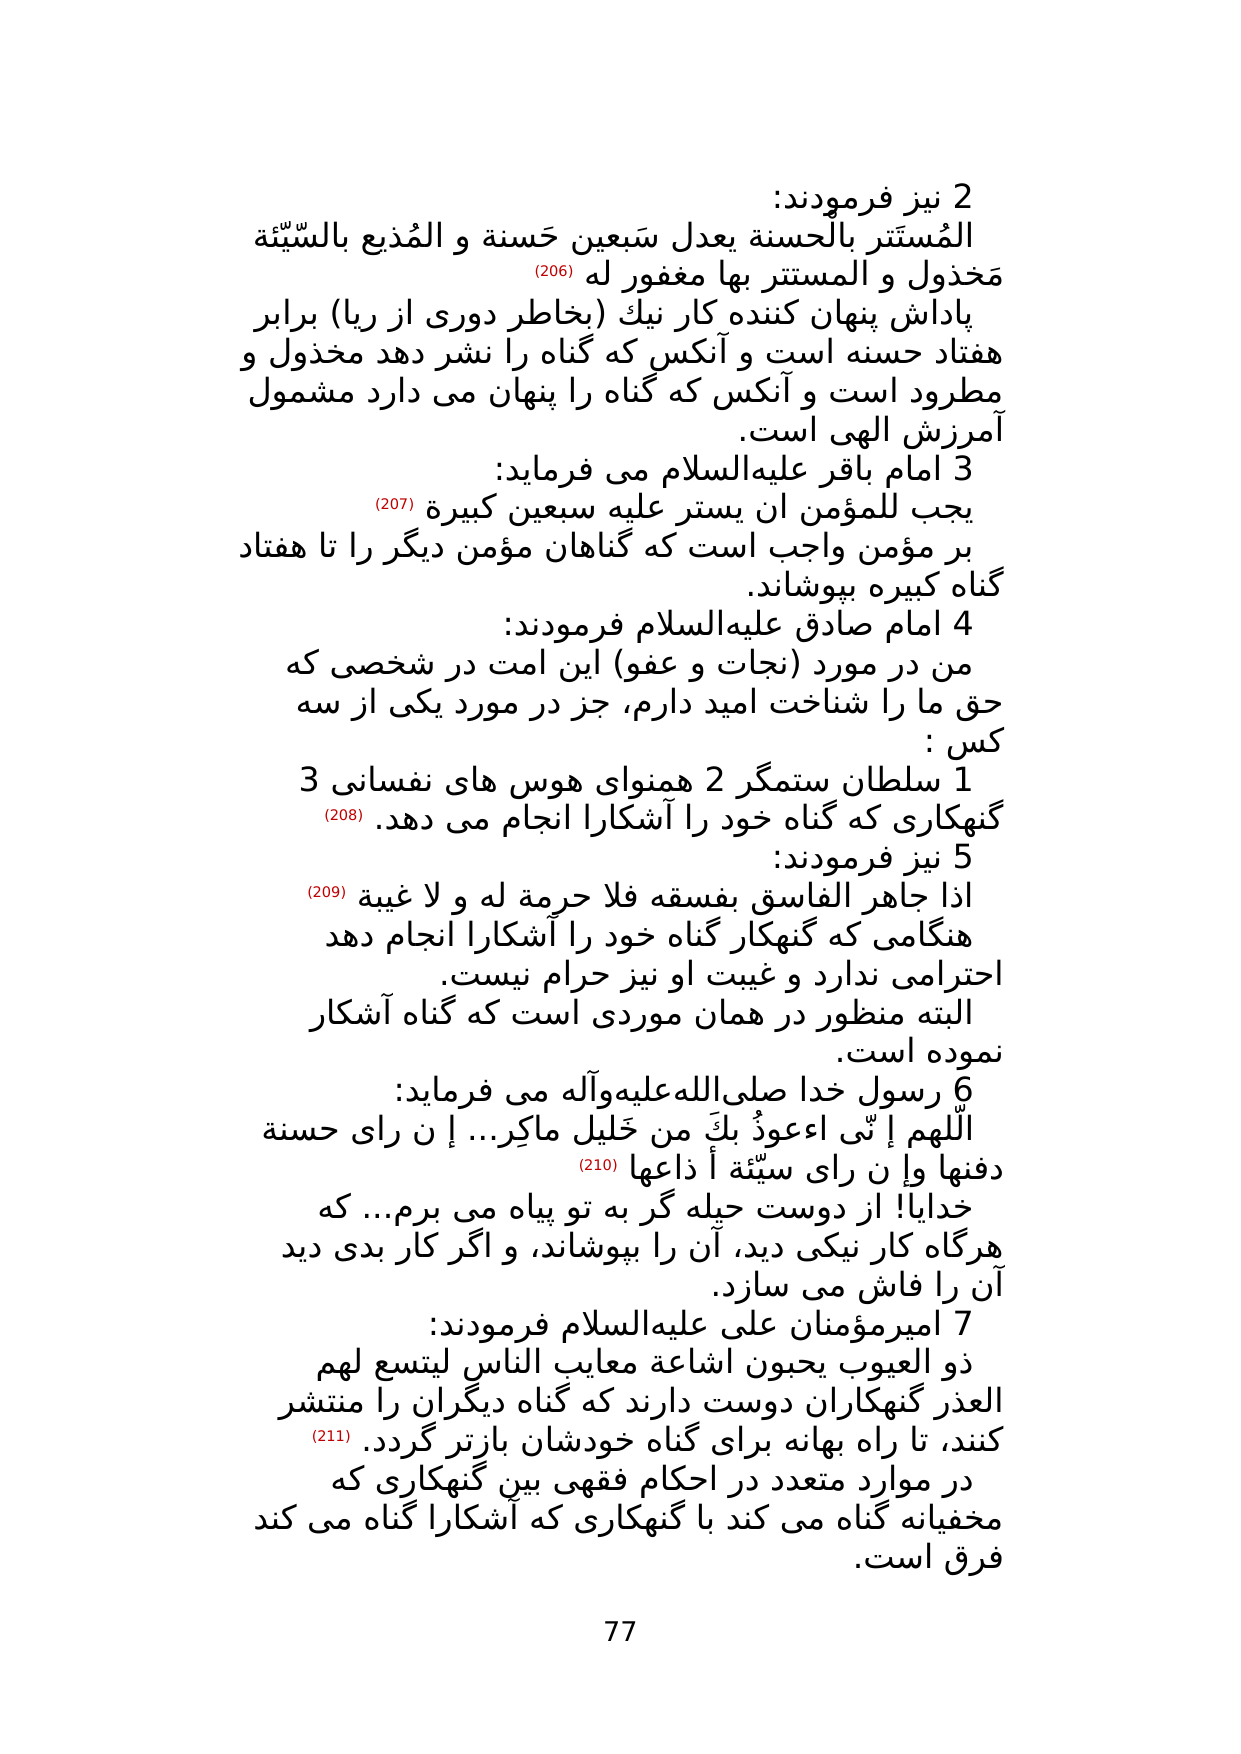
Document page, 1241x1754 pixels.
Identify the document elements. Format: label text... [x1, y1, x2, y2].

text در موارد متعدد در احكام فقهى بين گنهكارى كه مخفيانه گناه مى كند با گنهكارى كه آشكارا گناه مى كند فرق است. [236, 1459, 1004, 1576]
text هنگامى كه گنهكار گناه خود را آشكارا انجام دهد احترامى ندارد و غيبت او نيز حرام نيست. [236, 915, 1004, 993]
text الّلهم إ نّى اءعوذُ بكَ من خَليل ماكِر... إ ن راى حسنة دفنها وإ ن راى سيّئة أ ذاعها (210) [236, 1110, 1004, 1187]
text 7 اميرمؤمنان على عليه‌السلام فرمودند: [236, 1304, 1004, 1343]
text البته منظور در همان موردى است كه گناه آشكار نموده است. [236, 993, 1004, 1071]
text ذو العيوب يحبون اشاعة معايب الناس ليتسع لهم العذر گنهكاران دوست دارند كه گناه ديگران را منتشر كنند، تا راه بهانه براى گناه خودشان بازتر گردد. (211) [236, 1343, 1004, 1459]
text 6 رسول خدا صلى‌الله‌عليه‌وآله مى فرمايد: [236, 1071, 1004, 1110]
text 3 امام باقر عليه‌السلام مى فرمايد: [236, 449, 1004, 488]
text خدايا! از دوست حيله گر به تو پياه مى برم... كه هرگاه كار نيكى ديد، آن را بپوشاند، و اگر كار بدى ديد آن را فاش مى سازد. [236, 1187, 1004, 1304]
text من در مورد (نجات و عفو) اين امت در شخصى كه حق ما را شناخت اميد دارم، جز در مورد يكى از سه كس : [236, 643, 1004, 760]
text يجب للمؤمن ان يستر عليه سبعين كبيرة (207) [236, 488, 1004, 527]
text اذا جاهر الفاسق بفسقه فلا حرمة له و لا غيبة (209) [236, 877, 1004, 915]
text 2 نيز فرمودند: [236, 177, 1004, 216]
text پاداش پنهان كننده كار نيك (بخاطر دورى از ريا) برابر هفتاد حسنه است و آنكس كه گناه را نشر دهد مخذول و مطرود است و آنكس كه گناه را پنهان مى دارد مشمول آمرزش الهى است. [236, 294, 1004, 449]
text 5 نيز فرمودند: [236, 838, 1004, 877]
text 1 سلطان ستمگر 2 همنواى هوس هاى نفسانى 3 گنهكارى كه گناه خود را آشكارا انجام مى دهد. (208) [236, 760, 1004, 838]
text 4 امام صادق عليه‌السلام فرمودند: [236, 604, 1004, 643]
text المُستَتر بالْحسنة يعدل سَبعين حَسنة و المُذيع بالسّيّئة مَخذول و المستتر بها مغفور له (206) [236, 216, 1004, 294]
text بر مؤمن واجب است كه گناهان مؤمن ديگر را تا هفتاد گناه كبيره بپوشاند. [236, 527, 1004, 604]
